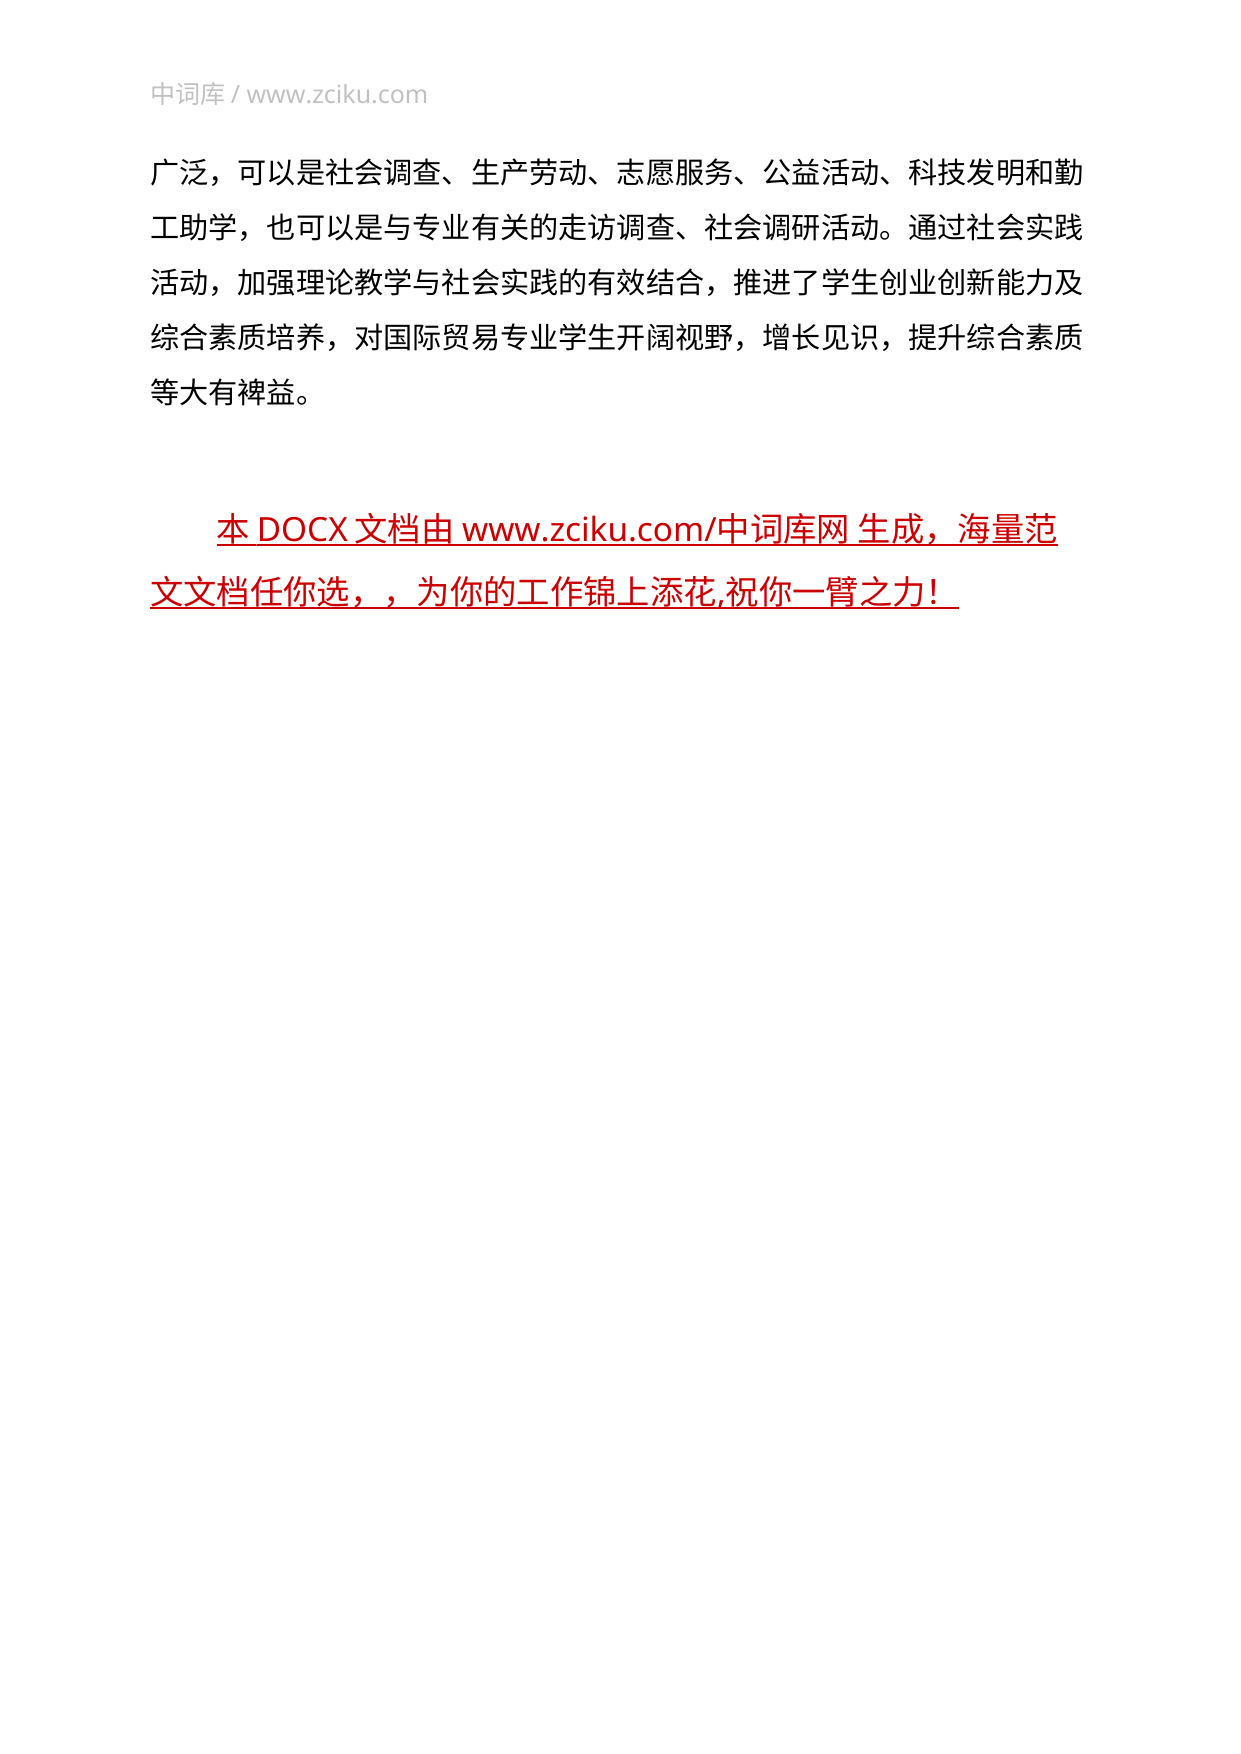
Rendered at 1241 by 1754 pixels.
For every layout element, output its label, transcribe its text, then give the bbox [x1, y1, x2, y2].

text 本DOCX文档由 www.zciku.com/中词库网 生成，海量范文文档任你选，，为你的工作锦上添花,祝你一臂之力！ [150, 503, 1090, 614]
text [150, 150, 1090, 412]
